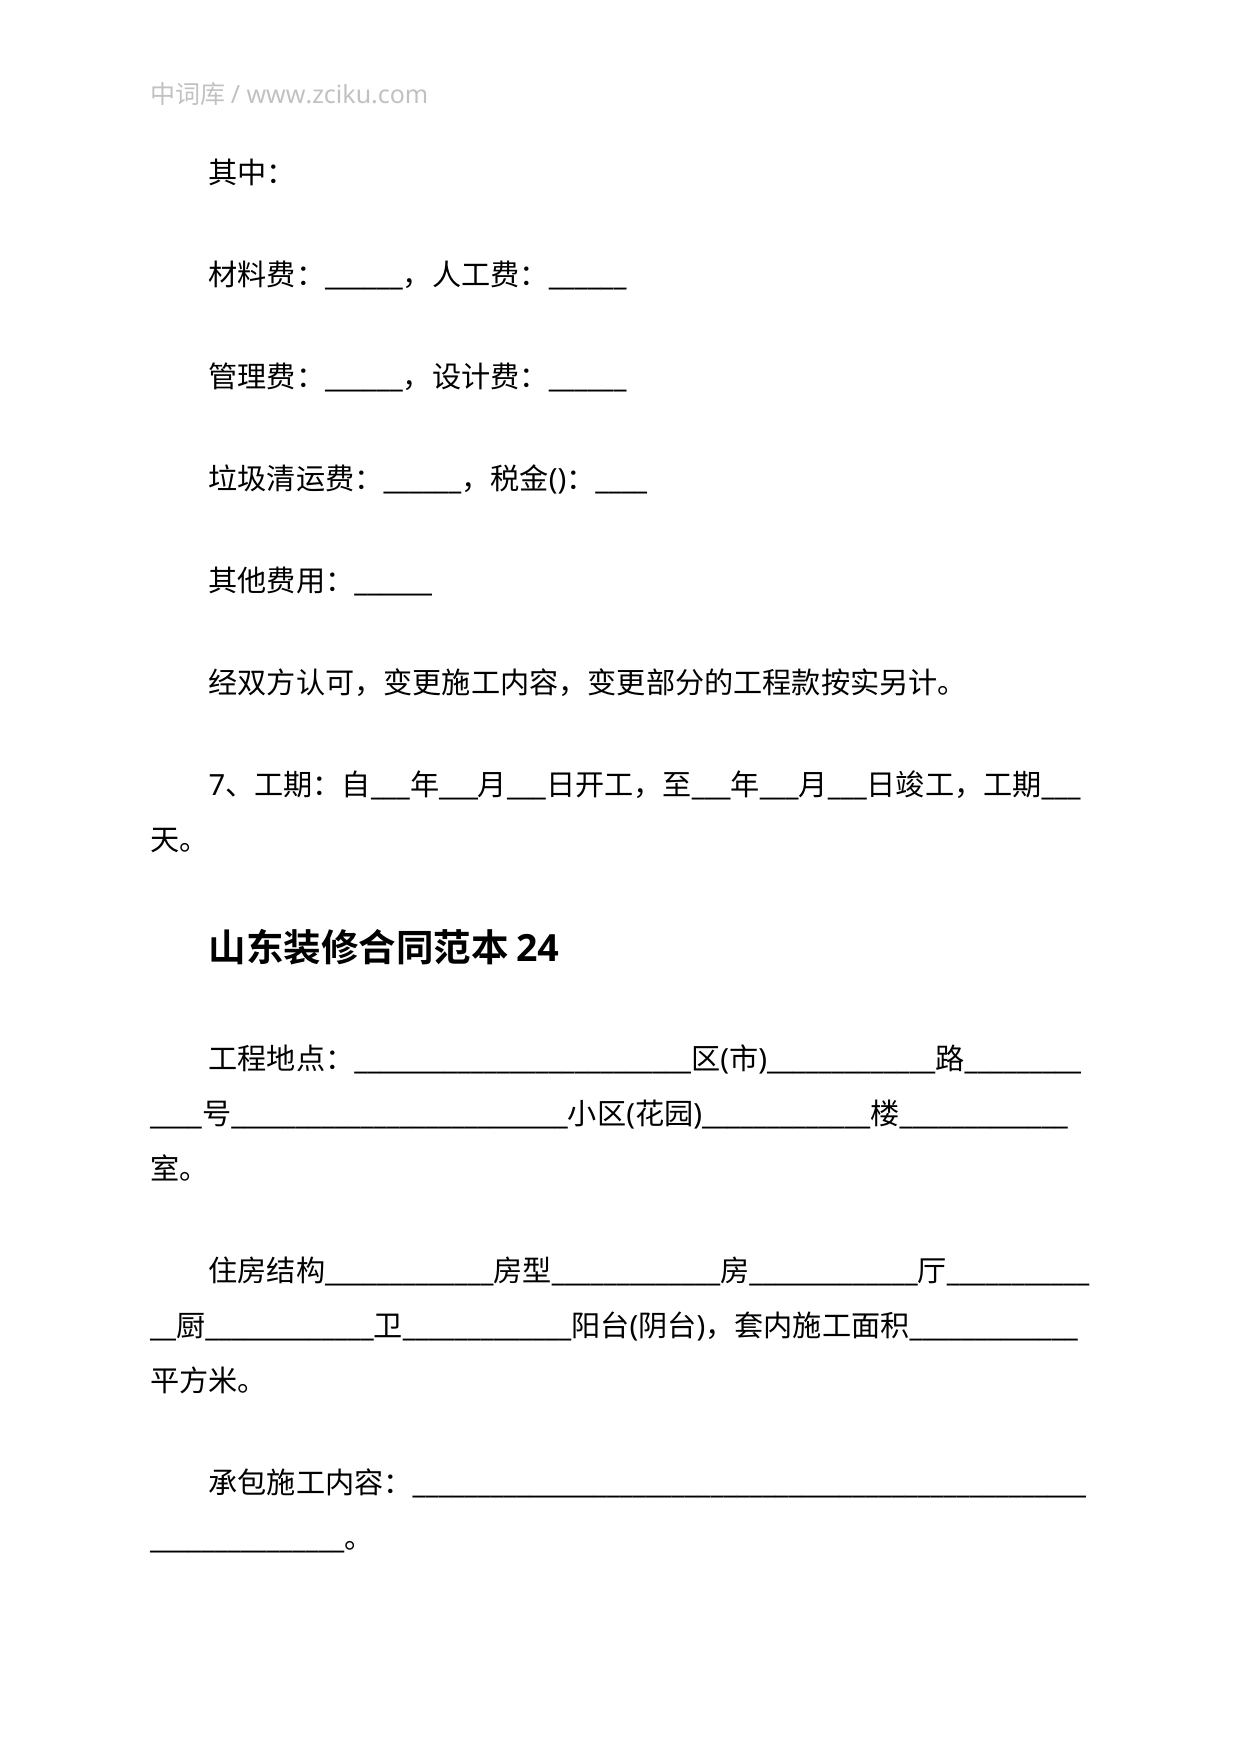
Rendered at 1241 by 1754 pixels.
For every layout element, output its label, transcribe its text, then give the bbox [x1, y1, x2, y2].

text 垃圾清运费：______，税金()：____ [150, 456, 1090, 498]
text 经双方认可，变更施工内容，变更部分的工程款按实另计。 [150, 660, 1090, 702]
text 住房结构_____________房型_____________房_____________厅_____________厨_____________卫_____________阳台(阴台)，套内施工面积_____________平方米。 [150, 1248, 1090, 1400]
text 其中： [150, 150, 1090, 192]
text 管理费：______，设计费：______ [150, 354, 1090, 396]
text 工程地点：__________________________区(市)_____________路_____________号__________________________小区(花园)_____________楼_____________室。 [150, 1036, 1090, 1188]
text 材料费：______，人工费：______ [150, 252, 1090, 294]
text 承包施工内容：___________________________________________________________________。 [150, 1459, 1090, 1557]
text 其他费用：______ [150, 558, 1090, 600]
text 7、工期：自___年___月___日开工，至___年___月___日竣工，工期___天。 [150, 761, 1090, 859]
text 山东装修合同范本24 [150, 918, 1090, 973]
